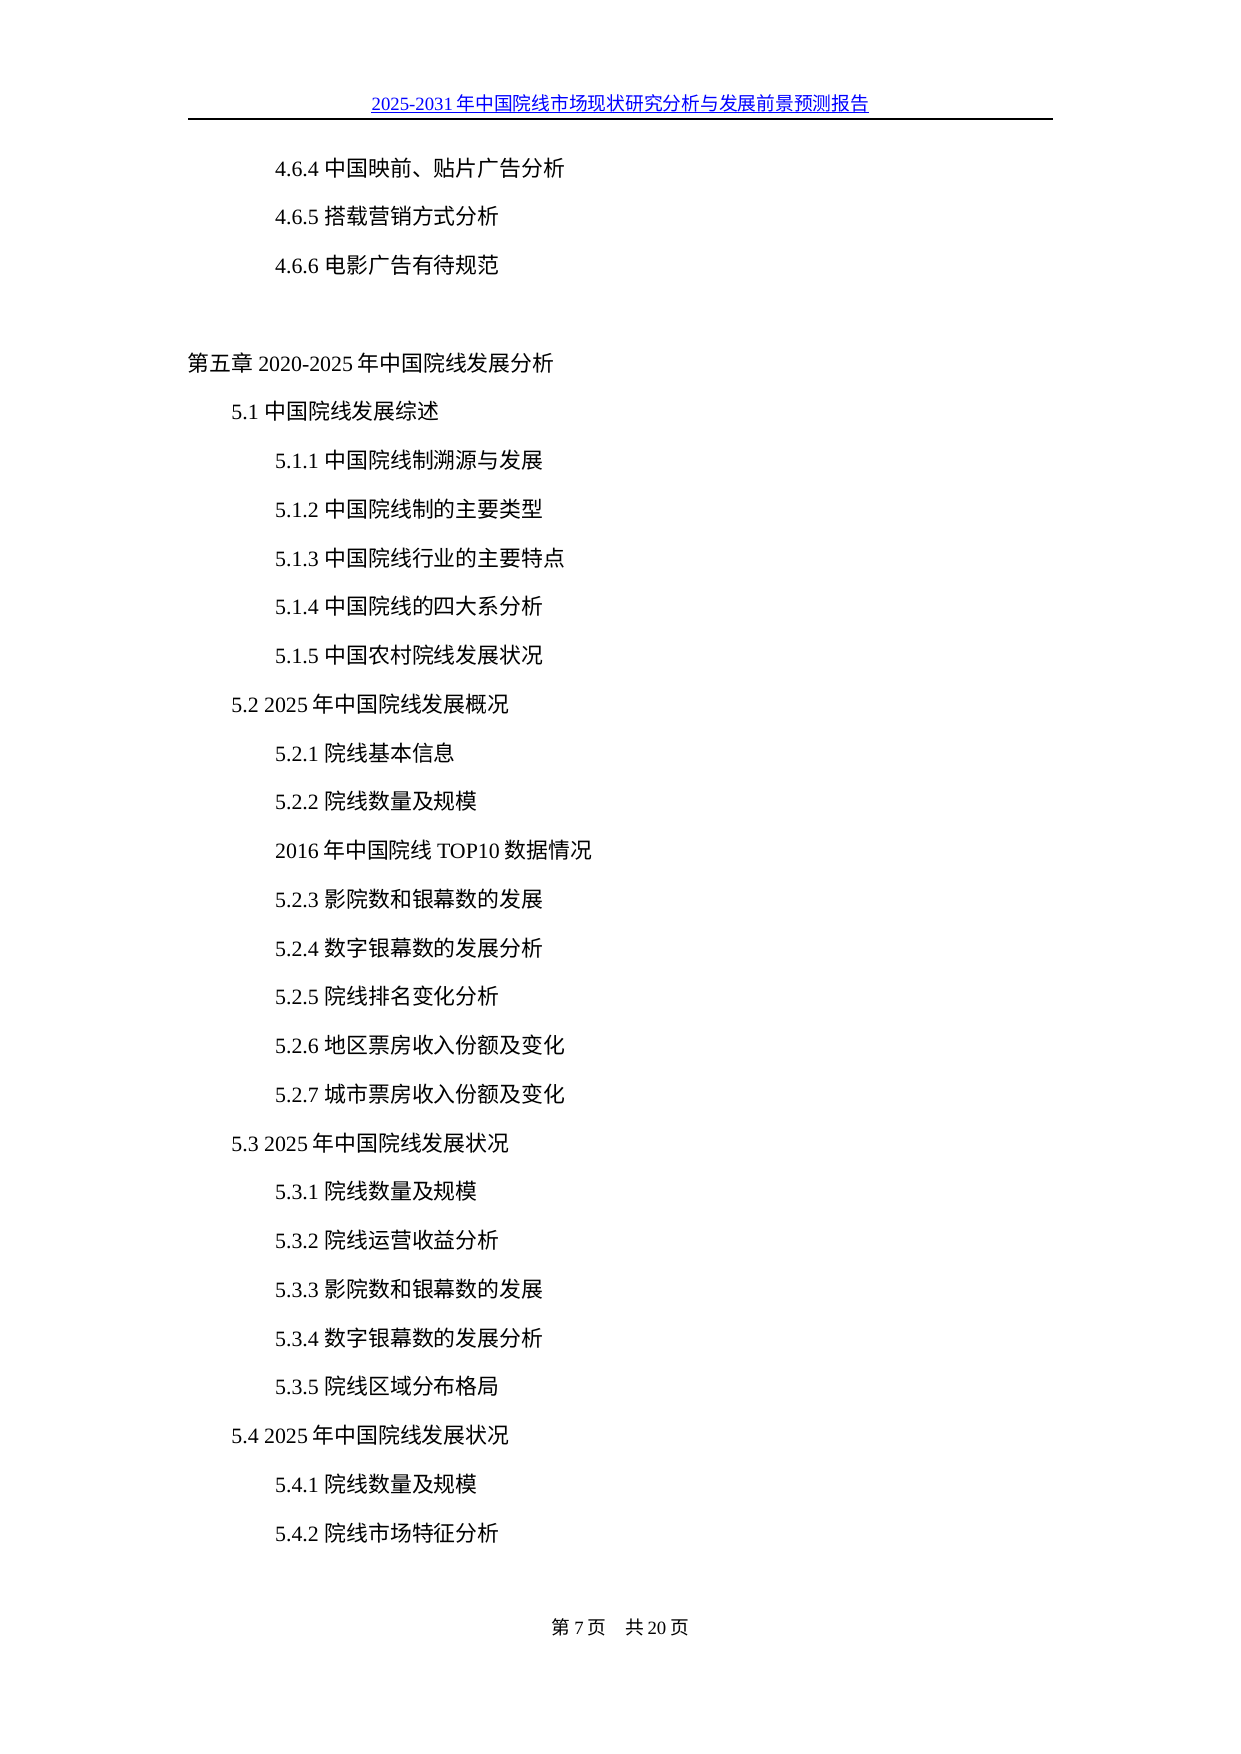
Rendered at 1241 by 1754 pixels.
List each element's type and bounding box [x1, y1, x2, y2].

text [187, 150, 1053, 1548]
